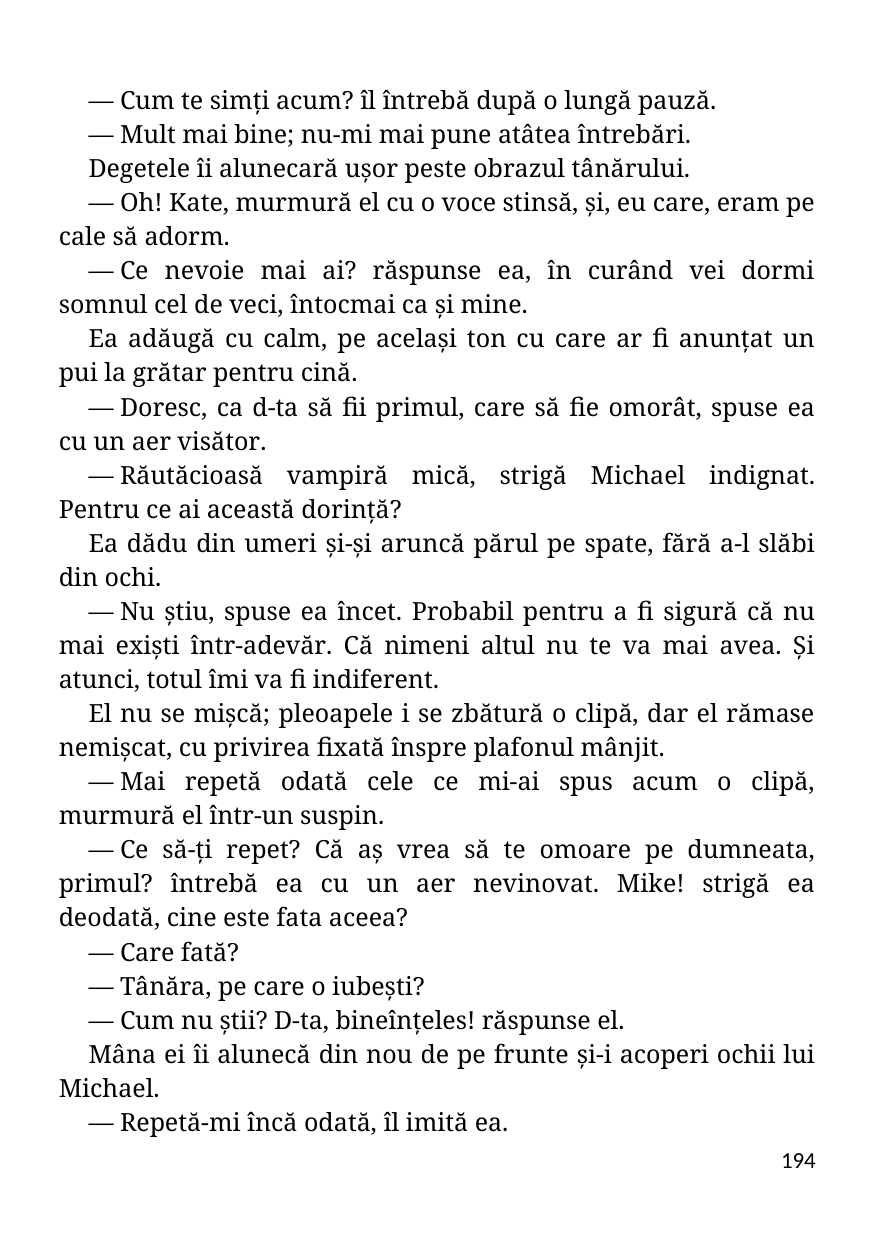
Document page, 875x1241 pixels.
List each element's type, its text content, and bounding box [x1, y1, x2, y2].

text Ea dădu din umeri și-și aruncă părul pe spate, fără a-l slăbi din ochi. [58, 525, 816, 593]
text — Oh! Kate, murmură el cu o voce stinsă, și, eu care, eram pe cale să adorm. [58, 185, 816, 253]
text — Mai repetă odată cele ce mi-ai spus acum o clipă, murmură el într-un suspin. [58, 764, 816, 832]
text — Doresc, ca d-ta să fii primul, care să fie omorât, spuse ea cu un aer visător. [58, 389, 816, 457]
text — Cum nu știi? D-ta, bineînțeles! răspunse el. [58, 1002, 816, 1036]
text — Repetă-mi încă odată, îl imită ea. [58, 1104, 816, 1138]
text Degetele îi alunecară ușor peste obrazul tânărului. [58, 151, 816, 185]
text El nu se mișcă; pleoapele i se zbătură o clipă, dar el rămase nemișcat, cu privirea fixată înspre plafonul mânjit. [58, 696, 816, 764]
text — Tânăra, pe care o iubești? [58, 968, 816, 1002]
text Mâna ei îi alunecă din nou de pe frunte și-i acoperi ochii lui Michael. [58, 1036, 816, 1104]
text — Ce să-ți repet? Că aș vrea să te omoare pe dumneata, primul? întrebă ea cu un aer nevinovat. Mike! strigă ea deodată, cine este fata aceea? [58, 832, 816, 934]
text — Mult mai bine; nu-mi mai pune atâtea întrebări. [58, 117, 816, 151]
text — Ce nevoie mai ai? răspunse ea, în curând vei dormi somnul cel de veci, întocmai ca și mine. [58, 253, 816, 321]
text — Răutăcioasă vampiră mică, strigă Michael indignat. Pentru ce ai această dorință? [58, 457, 816, 525]
text — Cum te simți acum? îl întrebă după o lungă pauză. [58, 83, 816, 117]
text — Nu știu, spuse ea încet. Probabil pentru a fi sigură că nu mai exiști într-adevăr. Că nimeni altul nu te va mai avea. Și atunci, totul îmi va fi indiferent. [58, 593, 816, 696]
text Ea adăugă cu calm, pe același ton cu care ar fi anunțat un pui la grătar pentru cină. [58, 321, 816, 389]
text — Care fată? [58, 934, 816, 968]
